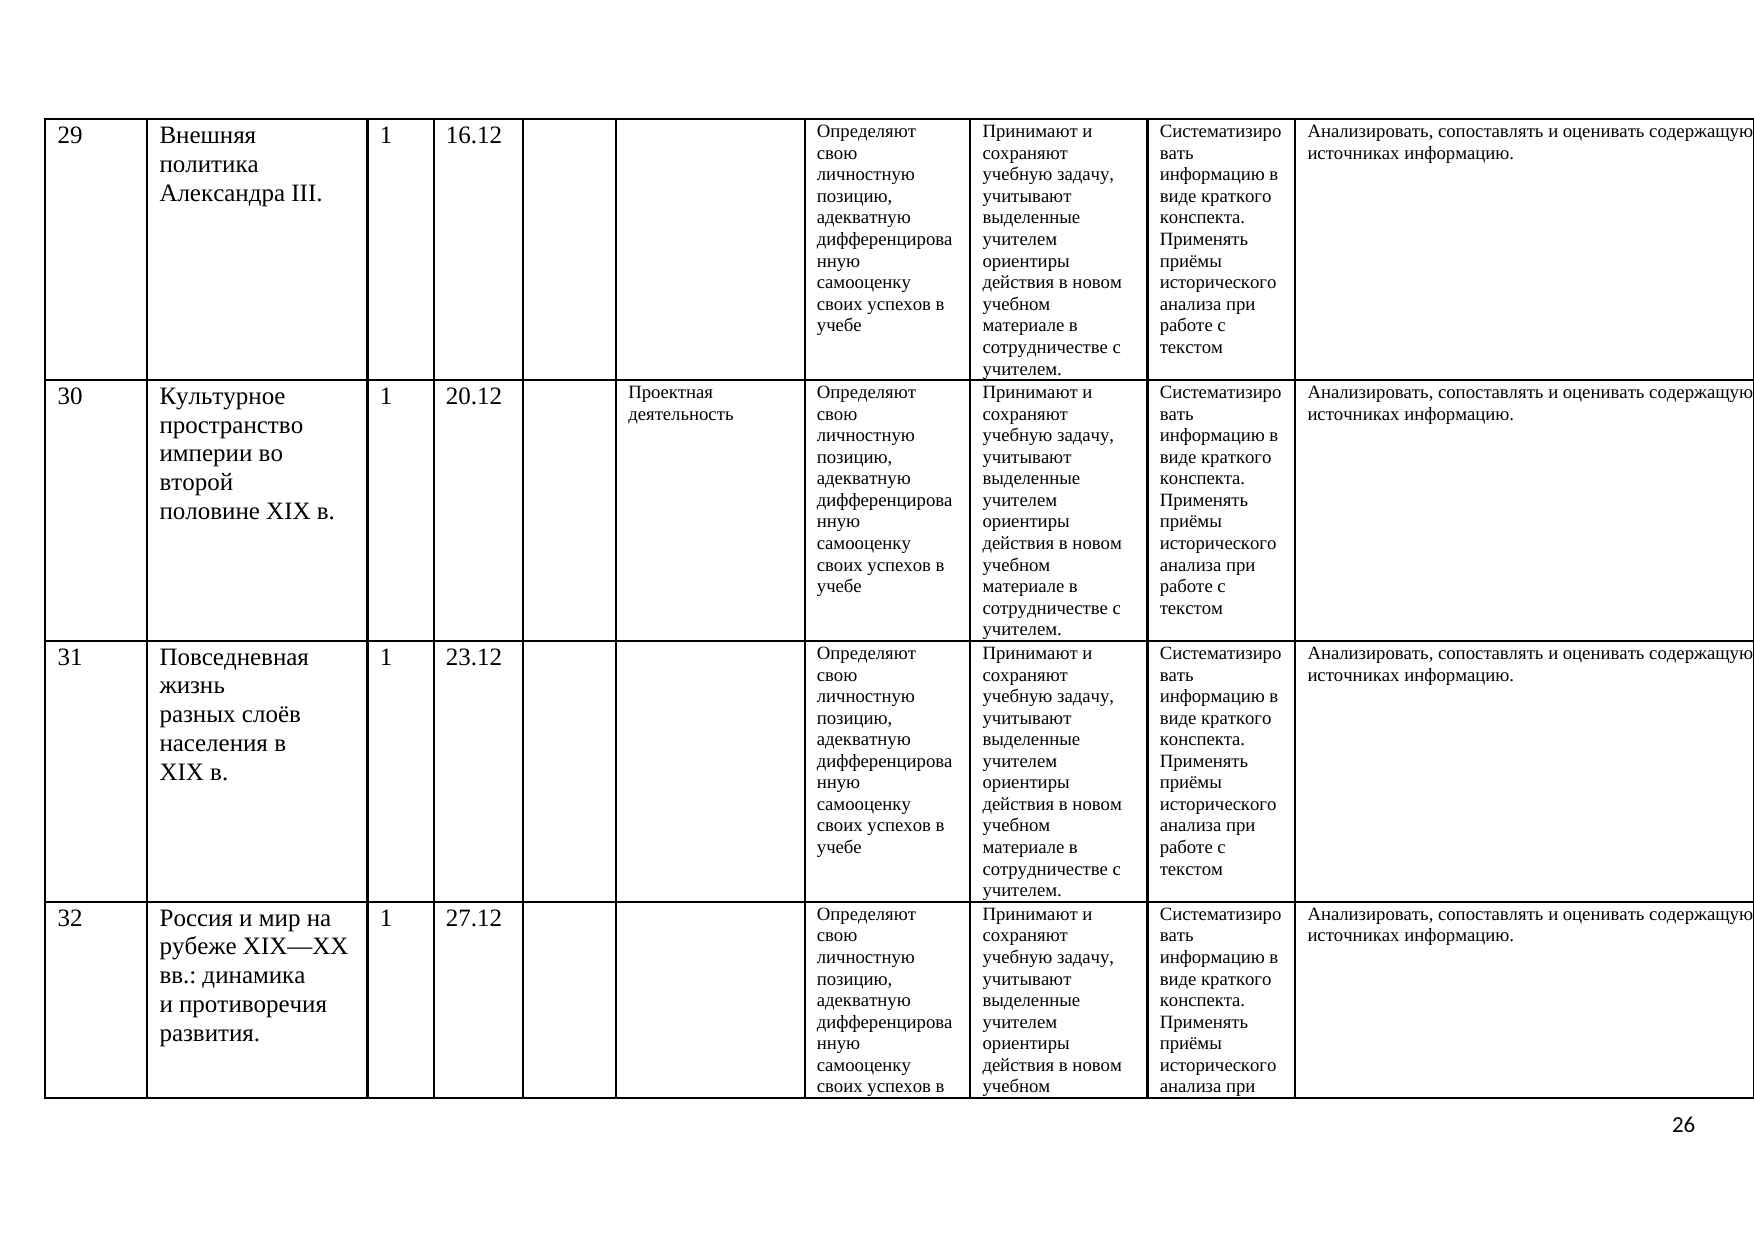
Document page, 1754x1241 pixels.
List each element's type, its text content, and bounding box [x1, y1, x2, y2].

table_cell Принимают и сохраняют учебную задачу, учитывают выделенные учителем ориентиры действия в новом учебном материале в сотрудничестве с учителем. [971, 381, 1146, 640]
table_cell 1 [369, 642, 433, 901]
table_cell 23.12 [435, 642, 522, 901]
table_cell Систематизировать информацию в виде краткого конспекта. Применять приёмы исторического анализа при работе с текстом [1149, 381, 1294, 640]
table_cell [806, 903, 969, 1097]
table_cell [524, 903, 615, 1097]
table_cell Определяют свою личностную позицию, адекватную дифференцированную самооценку своих успехов в учебе [806, 381, 969, 640]
table_cell 1 [369, 120, 433, 379]
table_cell [524, 120, 615, 379]
table_cell Повседневная жизнь разных слоёв населения в XIX в. [148, 642, 366, 901]
table_cell 16.12 [435, 120, 522, 379]
table_cell Определяют свою личностную позицию, адекватную дифференцированную самооценку своих успехов в учебе [806, 120, 969, 379]
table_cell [148, 903, 366, 1097]
table_cell Анализировать, сопоставлять и оценивать содержащуюся в различных источниках информацию. [1296, 642, 1753, 901]
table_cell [971, 903, 1146, 1097]
table_cell Принимают и сохраняют учебную задачу, учитывают выделенные учителем ориентиры действия в новом учебном материале в сотрудничестве с учителем. [971, 120, 1146, 379]
table_cell Внешняя политика Александра III. [148, 120, 366, 379]
table_cell 1 [369, 381, 433, 640]
table_cell 32 [46, 903, 146, 1097]
table_cell Определяют свою личностную позицию, адекватную дифференцированную самооценку своих успехов в учебе [806, 642, 969, 901]
table_cell Анализировать, сопоставлять и оценивать содержащуюся в различных источниках информацию. [1296, 120, 1753, 379]
table_cell Культурное пространство империи во второй половине XIX в. [148, 381, 366, 640]
table_cell Принимают и сохраняют учебную задачу, учитывают выделенные учителем ориентиры действия в новом учебном материале в сотрудничестве с учителем. [971, 642, 1146, 901]
table_cell [524, 381, 615, 640]
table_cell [1149, 903, 1294, 1097]
table_cell 31 [46, 642, 146, 901]
table_cell Анализировать, сопоставлять и оценивать содержащуюся в различных источниках информацию. [1296, 381, 1753, 640]
table_cell Проектная деятельность [617, 381, 804, 640]
table_cell 20.12 [435, 381, 522, 640]
table_cell [617, 903, 804, 1097]
table_cell [617, 120, 804, 379]
table_cell [524, 642, 615, 901]
table_cell Систематизировать информацию в виде краткого конспекта. Применять приёмы исторического анализа при работе с текстом [1149, 642, 1294, 901]
table_cell 29 [46, 120, 146, 379]
table_cell [617, 642, 804, 901]
table_cell 27.12 [435, 903, 522, 1097]
table_cell 1 [369, 903, 433, 1097]
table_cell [1296, 903, 1753, 1097]
table_cell Систематизировать информацию в виде краткого конспекта. Применять приёмы исторического анализа при работе с текстом [1149, 120, 1294, 379]
table_cell 30 [46, 381, 146, 640]
